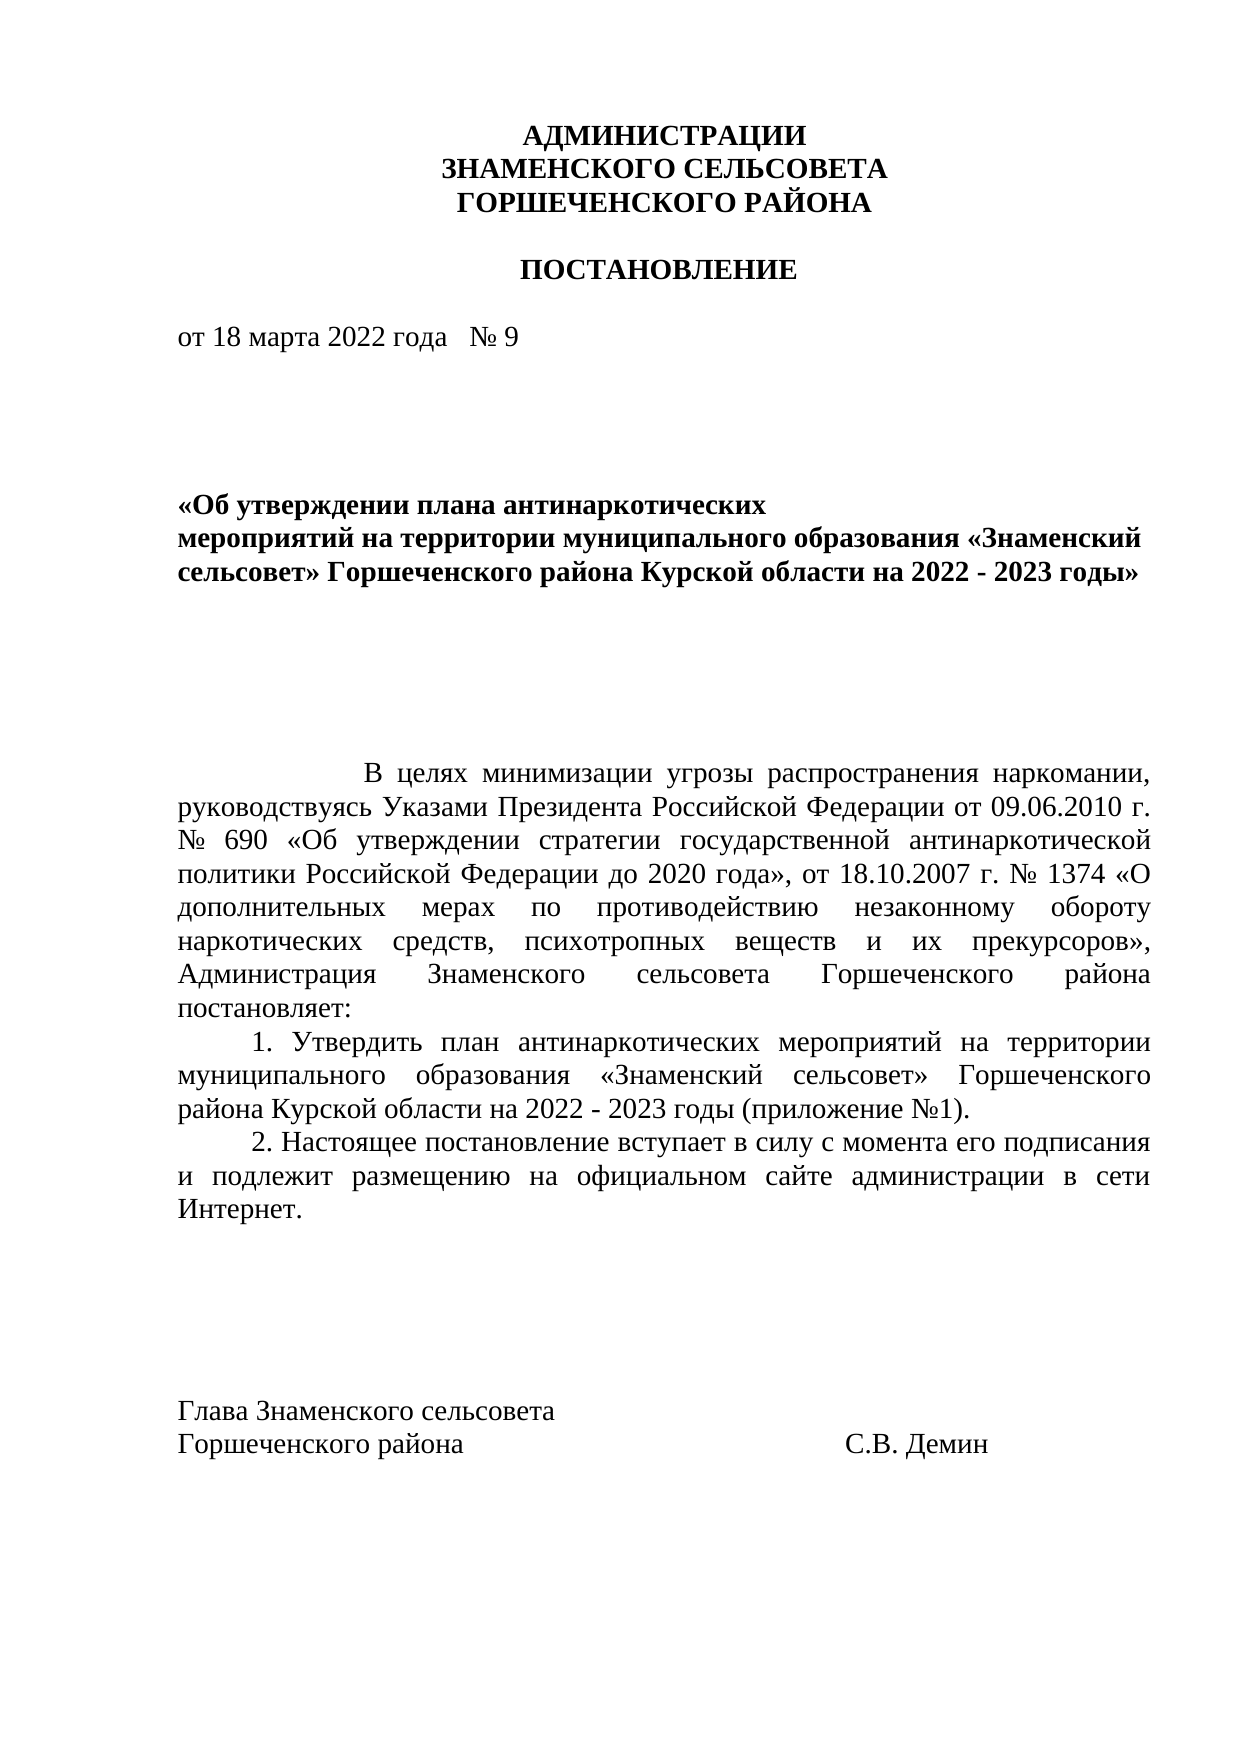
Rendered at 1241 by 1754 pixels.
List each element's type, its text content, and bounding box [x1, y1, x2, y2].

text ЗНАМЕНСКОГО СЕЛЬСОВЕТА [177, 152, 1152, 185]
text В целях минимизации угрозы распространения наркомании, руководствуясь Указами Президента Российской Федерации от 09.06.2010 г. № 690 «Об утверждении стратегии государственной антинаркотической политики Российской Федерации до 2020 года», от 18.10.2007 г. № 1374 «О дополнительных мерах по противодействию незаконному обороту наркотических средств, психотропных веществ и их прекурсоров», Администрация Знаменского сельсовета Горшеченского района постановляет: [177, 755, 1152, 1024]
text от 18 марта 2022 года № 9 [177, 319, 1152, 353]
text Горшеченского района С.В. Демин [177, 1426, 1152, 1460]
text 1. Утвердить план антинаркотических мероприятий на территории муниципального образования «Знаменский сельсовет» Горшеченского района Курской области на 2022 - 2023 годы (приложение №1). [177, 1024, 1152, 1124]
text АДМИНИСТРАЦИИ [177, 118, 1152, 152]
text ПОСТАНОВЛЕНИЕ [177, 252, 1152, 286]
text мероприятий на территории муниципального образования «Знаменский сельсовет» Горшеченского района Курской области на 2022 - 2023 годы» [177, 521, 1152, 588]
text «Об утверждении плана антинаркотических [177, 487, 1152, 521]
text Глава Знаменского сельсовета [177, 1393, 1152, 1426]
text ГОРШЕЧЕНСКОГО РАЙОНА [177, 185, 1152, 219]
text 2. Настоящее постановление вступает в силу с момента его подписания и подлежит размещению на официальном сайте администрации в сети Интернет. [177, 1124, 1152, 1225]
